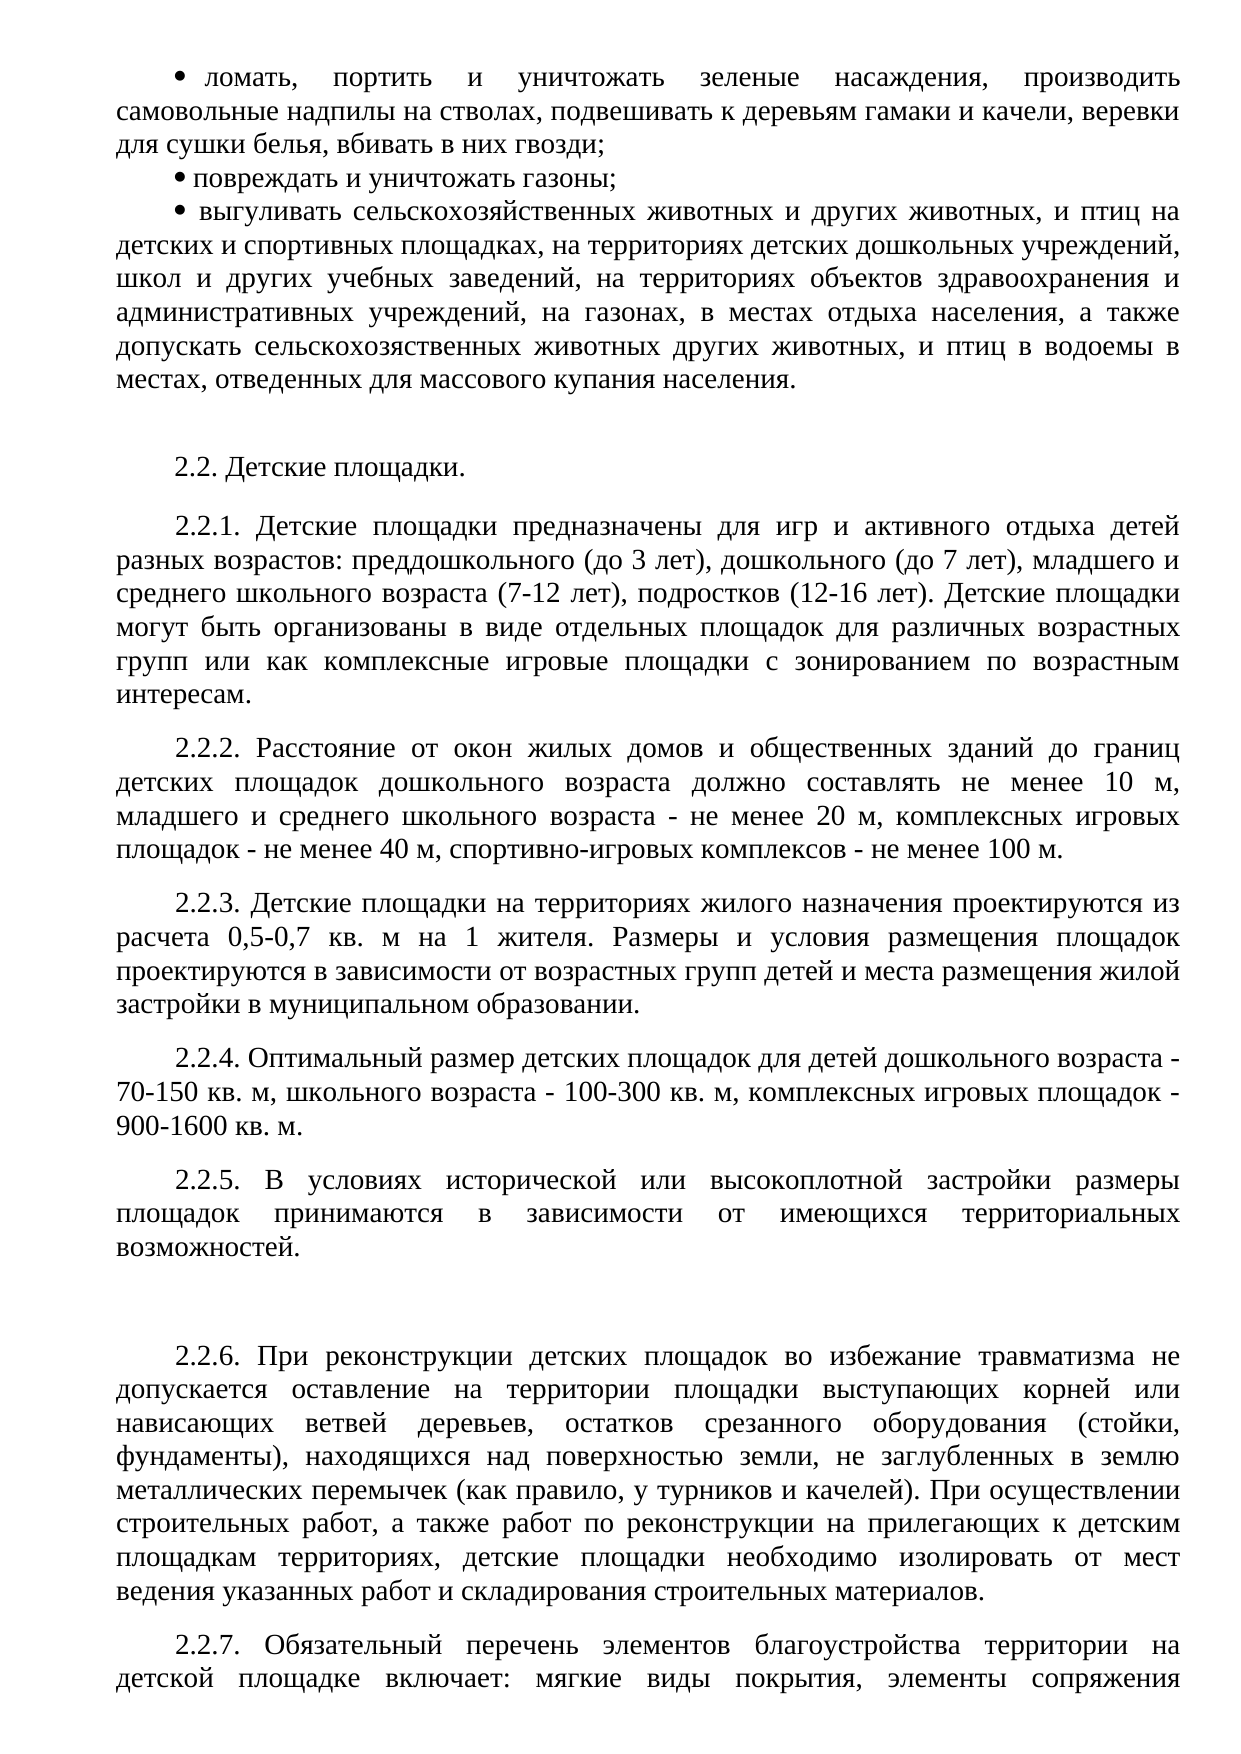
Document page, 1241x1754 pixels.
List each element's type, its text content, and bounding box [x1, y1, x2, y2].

text 2.2.1. Детские площадки предназначены для игр и активного отдыха детей разных возрастов: преддошкольного (до 3 лет), дошкольного (до 7 лет), младшего и среднего школьного возраста (7-12 лет), подростков (12-16 лет). Детские площадки могут быть организованы в виде отдельных площадок для различных возрастных групп или как комплексные игровые площадки с зонированием по возрастным интересам. [116, 508, 1181, 710]
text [116, 1627, 1181, 1694]
list повреждать и уничтожать газоны; [175, 160, 1181, 193]
text 2.2.2. Расстояние от окон жилых домов и общественных зданий до границ детских площадок дошкольного возраста должно составлять не менее , младшего и среднего школьного возраста - не менее , комплексных игровых площадок - не менее , спортивно-игровых комплексов - не менее 100 м. [116, 731, 1181, 865]
text 2.2.4. Оптимальный размер детских площадок для детей дошкольного возраста - 70-, школьного возраста - 100-, комплексных игровых площадок - 900-. [116, 1041, 1181, 1141]
text 2.2.3. Детские площадки на территориях жилого назначения проектируются из расчета 0,5- на 1 жителя. Размеры и условия размещения площадок проектируются в зависимости от возрастных групп детей и места размещения жилой застройки в муниципальном образовании. [116, 886, 1181, 1020]
list выгуливать сельскохозяйственных животных и других животных, и птиц на детских и спортивных площадках, на территориях детских дошкольных учреждений, школ и других учебных заведений, на территориях объектов здравоохранения и административных учреждений, на газонах, в местах отдыха населения, а также допускать сельскохозяственных животных других животных, и птиц в водоемы в местах, отведенных для массового купания населения. [116, 193, 1181, 395]
text 2.2. Детские площадки. [174, 449, 1181, 483]
text 2.2.5. В условиях исторической или высокоплотной застройки размеры площадок принимаются в зависимости от имеющихся территориальных возможностей. [116, 1162, 1181, 1263]
text 2.2.6. При реконструкции детских площадок во избежание травматизма не допускается оставление на территории площадки выступающих корней или нависающих ветвей деревьев, остатков срезанного оборудования (стойки, фундаменты), находящихся над поверхностью земли, не заглубленных в землю металлических перемычек (как правило, у турников и качелей). При осуществлении строительных работ, а также работ по реконструкции на прилегающих к детским площадкам территориях, детские площадки необходимо изолировать от мест ведения указанных работ и складирования строительных материалов. [116, 1338, 1181, 1606]
list ломать, портить и уничтожать зеленые насаждения, производить самовольные надпилы на стволах, подвешивать к деревьям гамаки и качели, веревки для сушки белья, вбивать в них гвозди; [116, 59, 1181, 160]
